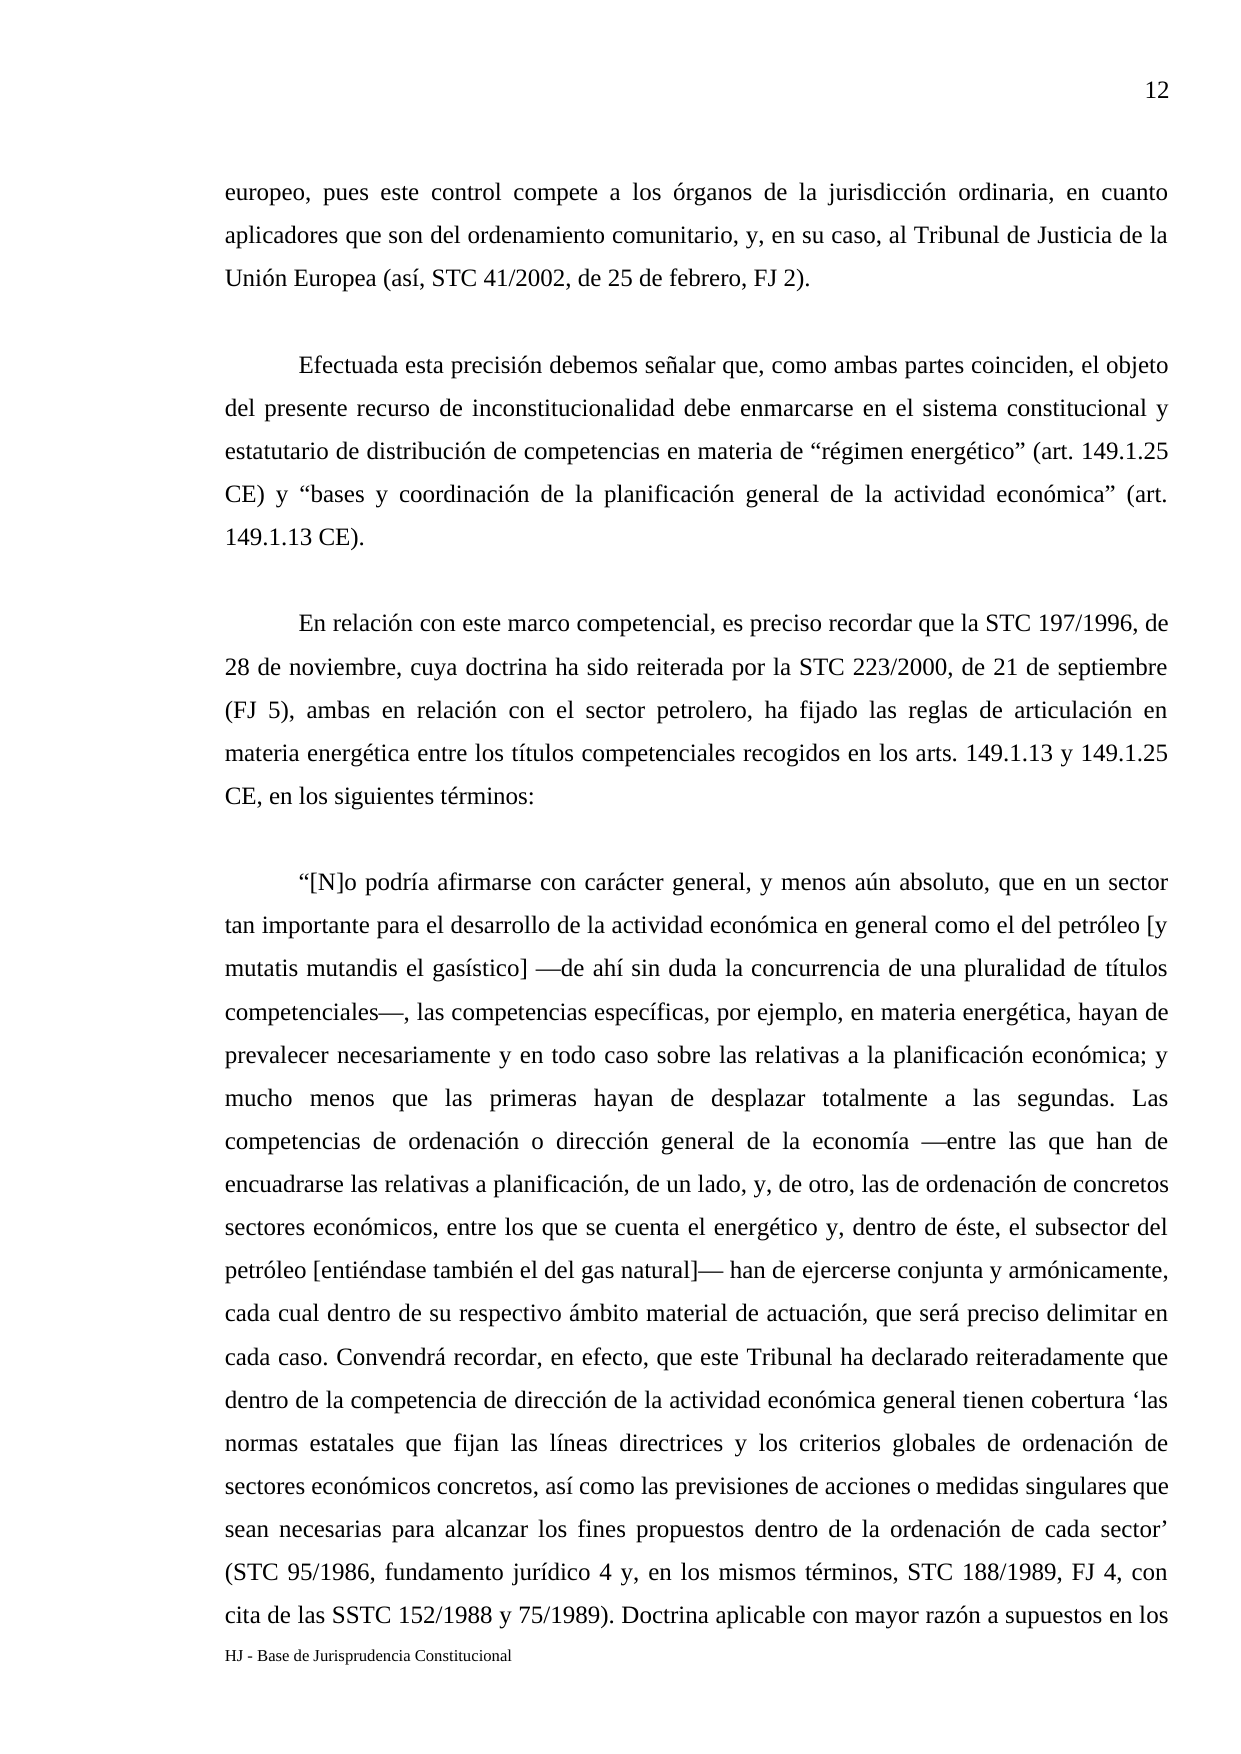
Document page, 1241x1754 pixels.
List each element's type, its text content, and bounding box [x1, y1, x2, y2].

text Efectuada esta precisión debemos señalar que, como ambas partes coinciden, el objeto del presente recurso de inconstitucionalidad debe enmarcarse en el sistema constitucional y estatutario de distribución de competencias en materia de “régimen energético” (art. 149.1.25 CE) y “bases y coordinación de la planificación general de la actividad económica” (art. 149.1.13 CE). [224, 350, 1169, 551]
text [224, 867, 1169, 1629]
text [224, 177, 1169, 292]
text En relación con este marco competencial, es preciso recordar que la STC 197/1996, de 28 de noviembre, cuya doctrina ha sido reiterada por la STC 223/2000, de 21 de septiembre (FJ 5), ambas en relación con el sector petrolero, ha fijado las reglas de articulación en materia energética entre los títulos competenciales recogidos en los arts. 149.1.13 y 149.1.25 CE, en los siguientes términos: [224, 608, 1169, 810]
